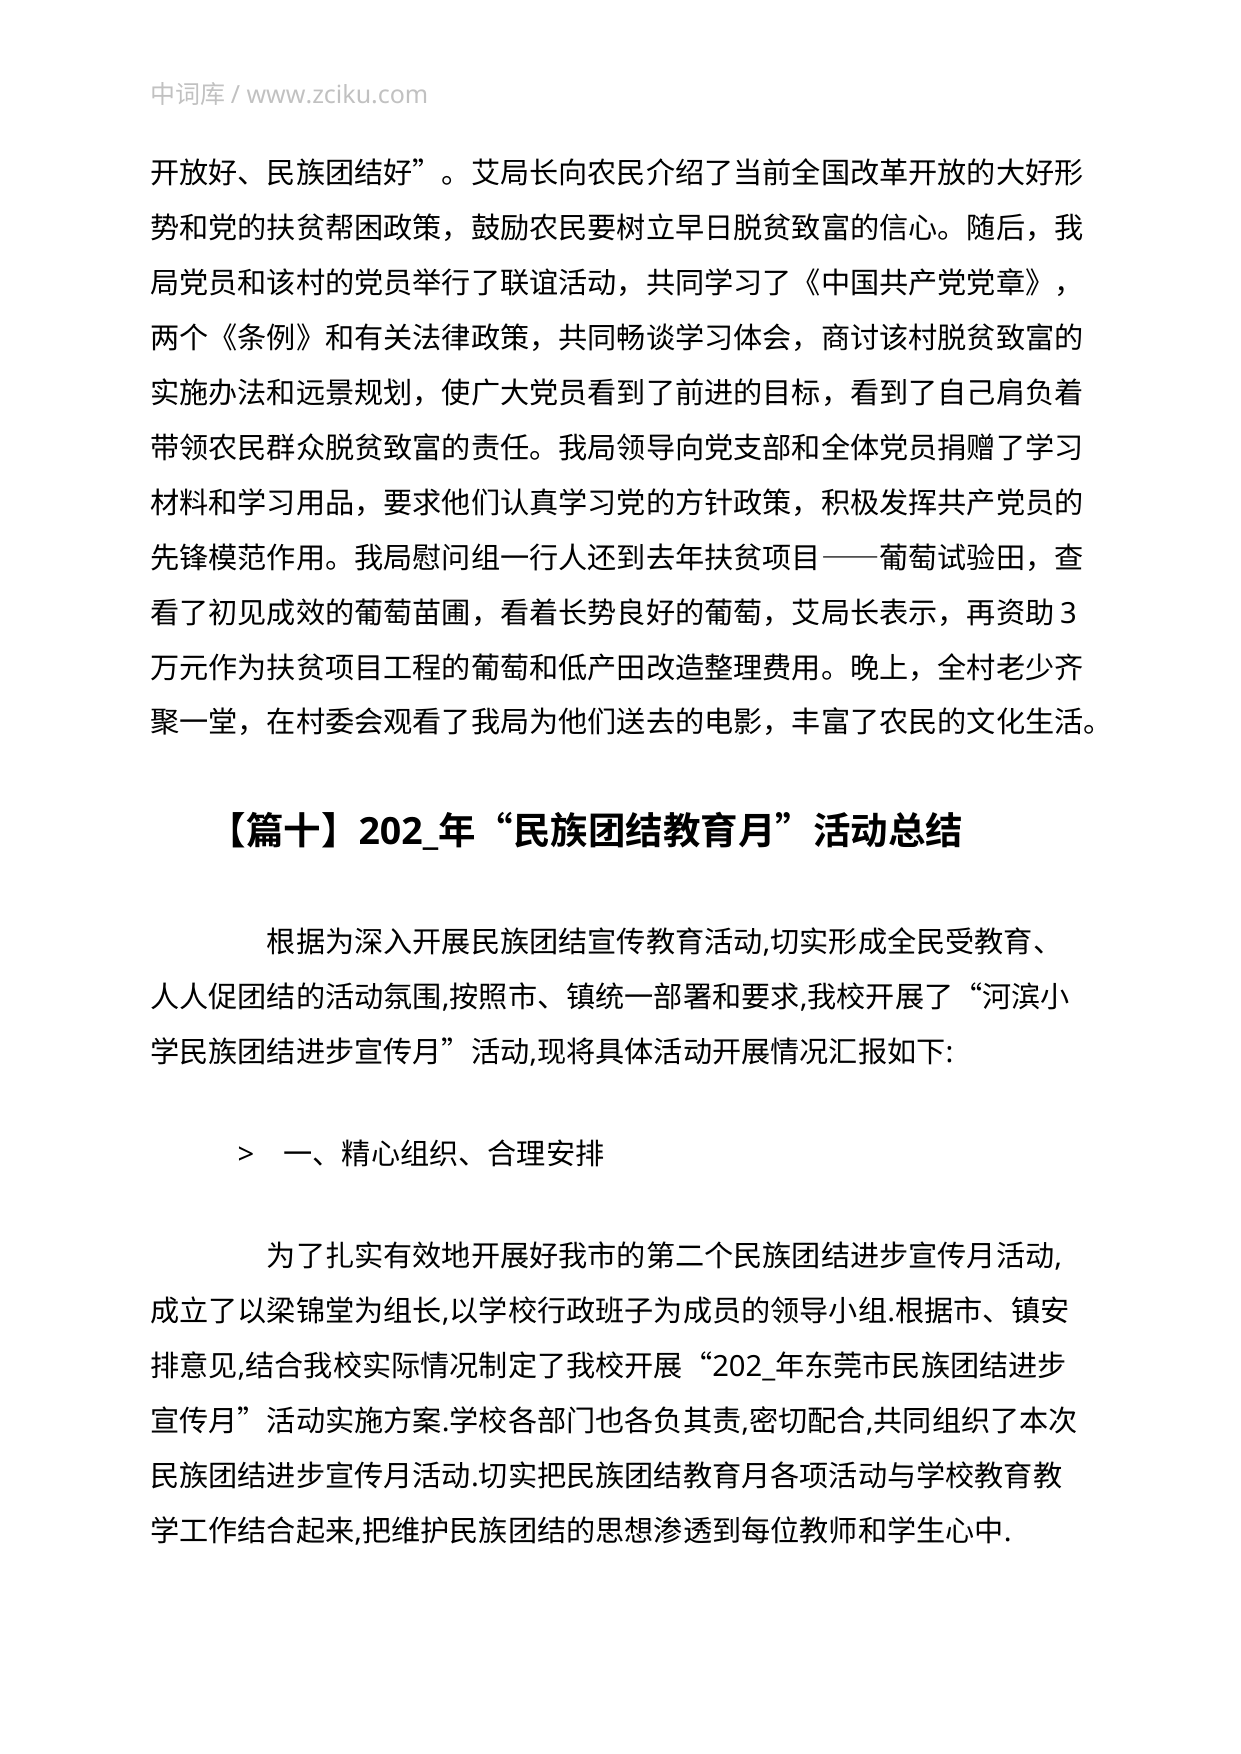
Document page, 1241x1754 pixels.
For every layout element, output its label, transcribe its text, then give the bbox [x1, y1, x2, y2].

text 根据为深入开展民族团结宣传教育活动,切实形成全民受教育、人人促团结的活动氛围,按照市、镇统一部署和要求,我校开展了“河滨小学民族团结进步宣传月”活动,现将具体活动开展情况汇报如下: [150, 918, 1090, 1071]
text 【篇十】202_年“民族团结教育月”活动总结 [150, 801, 1090, 855]
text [150, 150, 1090, 741]
text 为了扎实有效地开展好我市的第二个民族团结进步宣传月活动,成立了以梁锦堂为组长,以学校行政班子为成员的领导小组.根据市、镇安排意见,结合我校实际情况制定了我校开展“202_年东莞市民族团结进步宣传月”活动实施方案.学校各部门也各负其责,密切配合,共同组织了本次民族团结进步宣传月活动.切实把民族团结教育月各项活动与学校教育教学工作结合起来,把维护民族团结的思想渗透到每位教师和学生心中. [150, 1232, 1090, 1550]
text > 一、精心组织、合理安排 [150, 1130, 1090, 1173]
